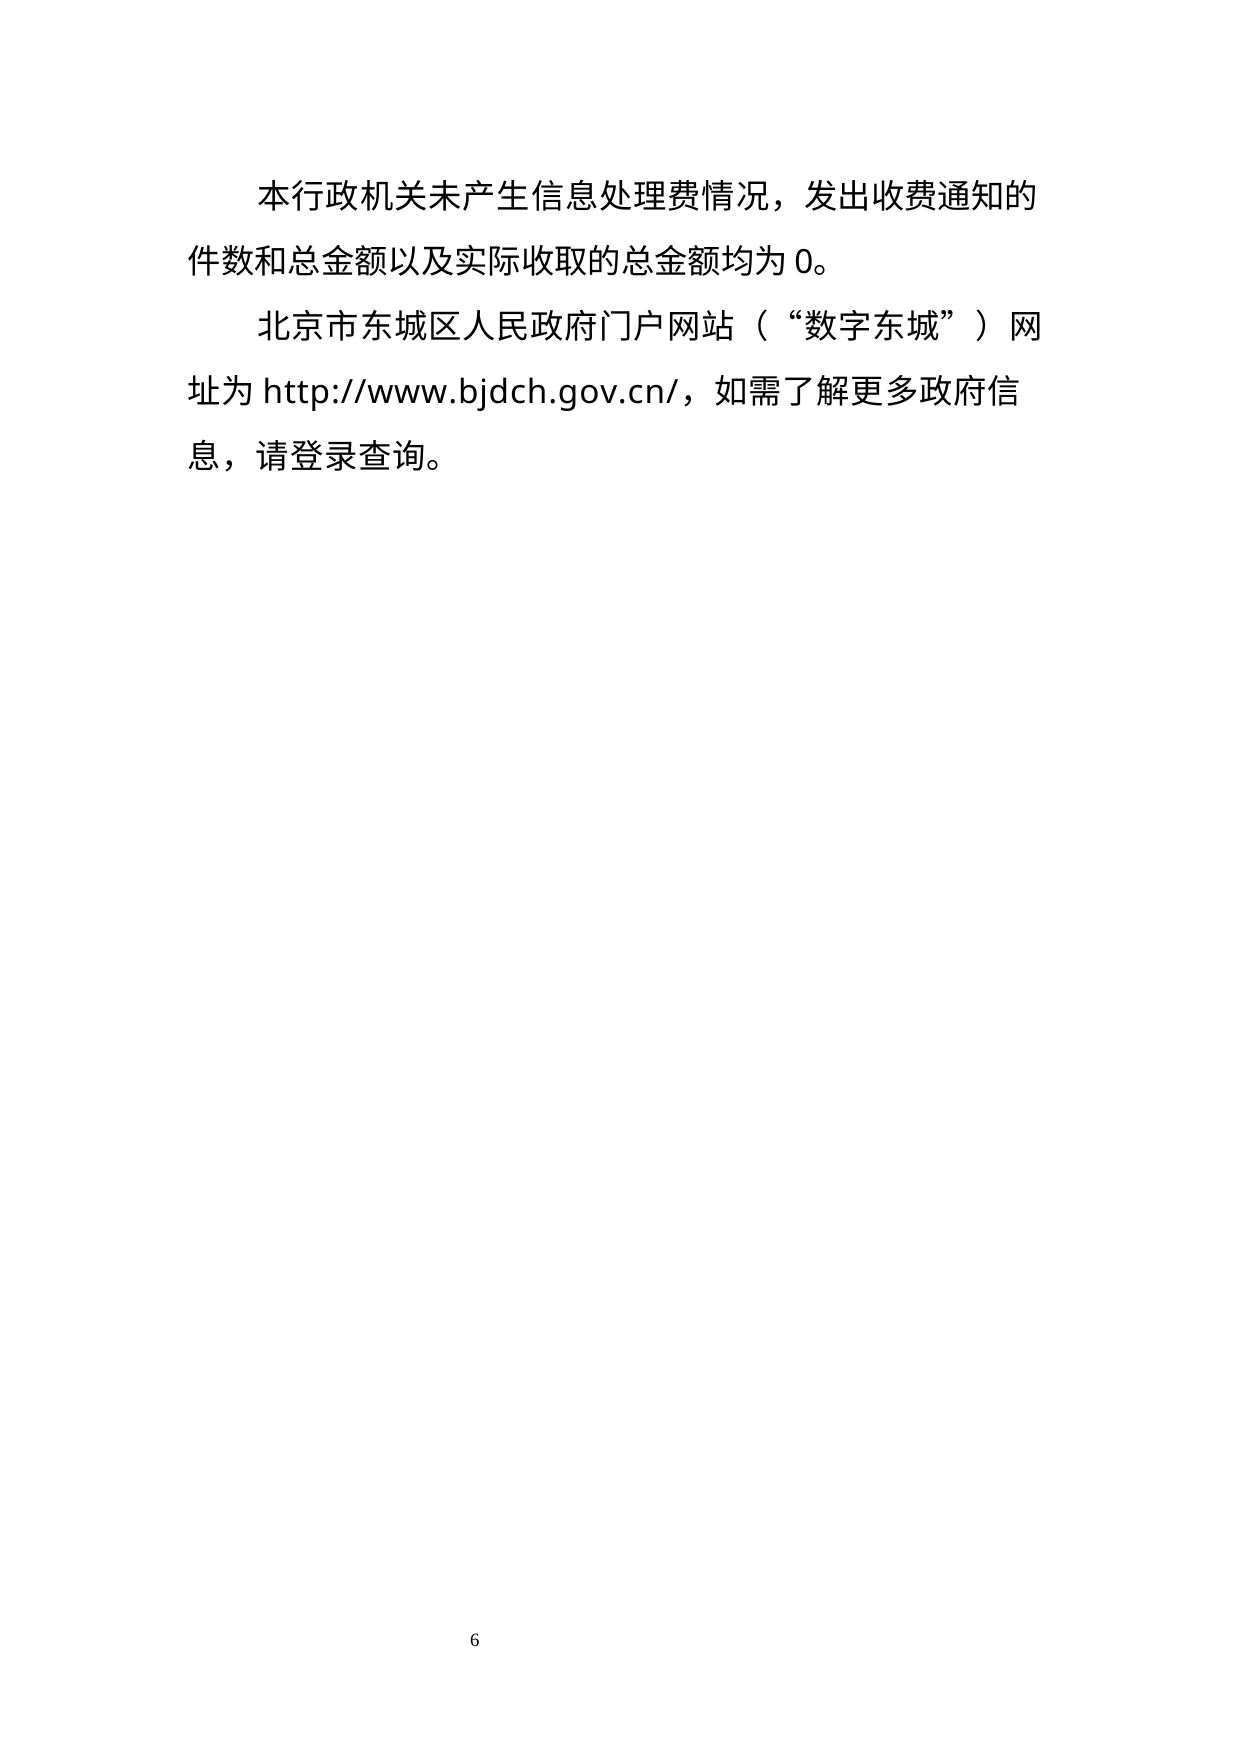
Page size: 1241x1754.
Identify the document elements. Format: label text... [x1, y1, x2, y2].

text 北京市东城区人民政府门户网站（“数字东城”）网址为http://www.bjdch.gov.cn/，如需了解更多政府信息，请登录查询。 [187, 292, 1053, 487]
text 本行政机关未产生信息处理费情况，发出收费通知的件数和总金额以及实际收取的总金额均为0。 [187, 162, 1053, 292]
